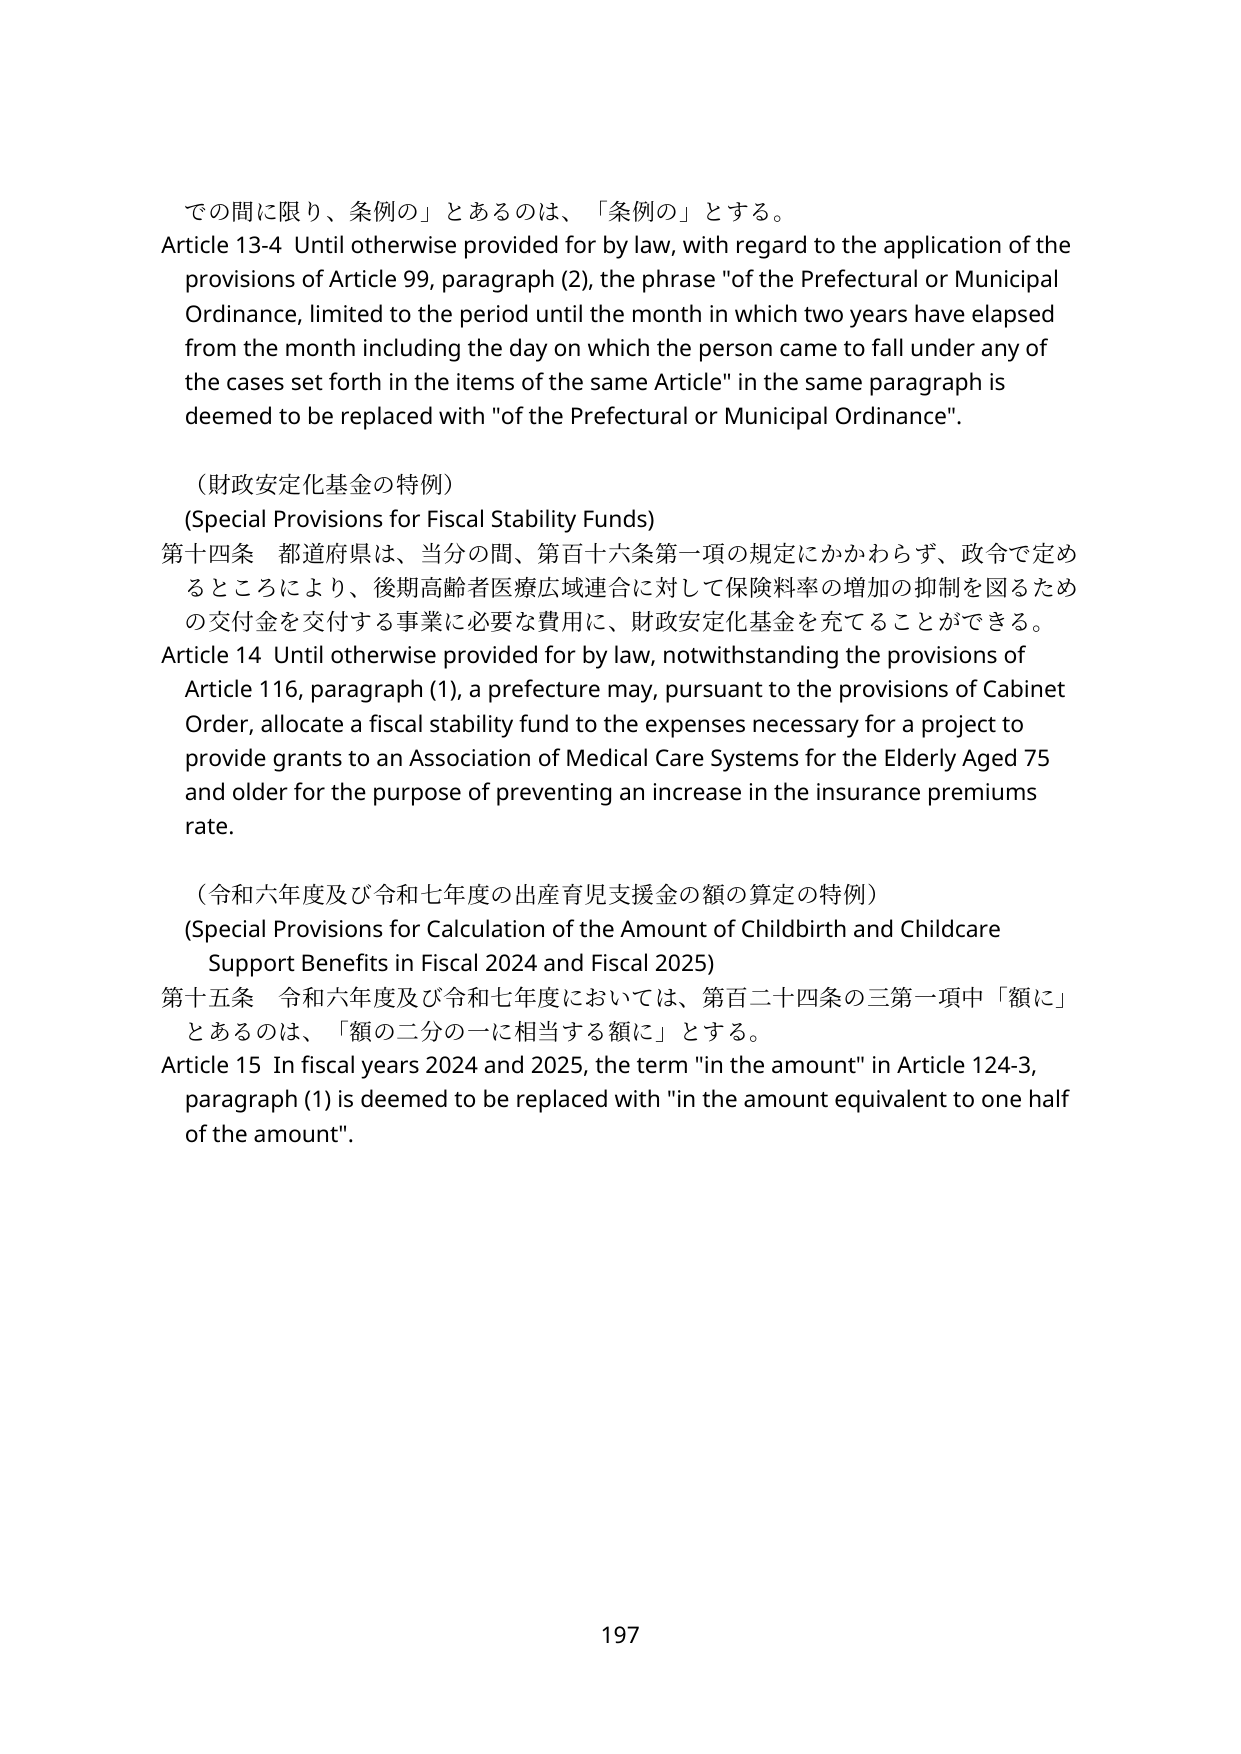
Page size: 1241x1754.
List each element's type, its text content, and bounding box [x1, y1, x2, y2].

text Article 14 Until otherwise provided for by law, notwithstanding the provisions of Article 116, paragraph (1), a prefecture may, pursuant to the provisions of Cabinet Order, allocate a fiscal stability fund to the expenses necessary for a project to provide grants to an Association of Medical Care Systems for the Elderly Aged 75 and older for the purpose of preventing an increase in the insurance premiums rate. [161, 638, 1079, 843]
text (Special Provisions for Fiscal Stability Funds) [184, 501, 1079, 535]
text Article 13-4 Until otherwise provided for by law, with regard to the application of the provisions of Article 99, paragraph (2), the phrase "of the Prefectural or Municipal Ordinance, limited to the period until the month in which two years have elapsed from the month including the day on which the person came to fall under any of the cases set forth in the items of the same Article" in the same paragraph is deemed to be replaced with "of the Prefectural or Municipal Ordinance". [161, 228, 1079, 433]
text 第十五条 令和六年度及び令和七年度においては、第百二十四条の三第一項中「額に」とあるのは、「額の二分の一に相当する額に」とする。 [161, 979, 1079, 1048]
text 第十四条 都道府県は、当分の間、第百十六条第一項の規定にかかわらず、政令で定めるところにより、後期高齢者医療広域連合に対して保険料率の増加の抑制を図るための交付金を交付する事業に必要な費用に、財政安定化基金を充てることができる。 [161, 535, 1079, 638]
text （財政安定化基金の特例） [184, 467, 1079, 501]
text Article 15 In fiscal years 2024 and 2025, the term "in the amount" in Article 124-3, paragraph (1) is deemed to be replaced with "in the amount equivalent to one half of the amount". [161, 1048, 1079, 1150]
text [161, 194, 1079, 228]
text (Special Provisions for Calculation of the Amount of Childbirth and Childcare Support Benefits in Fiscal 2024 and Fiscal 2025) [184, 911, 1079, 979]
text （令和六年度及び令和七年度の出産育児支援金の額の算定の特例） [184, 877, 1079, 911]
